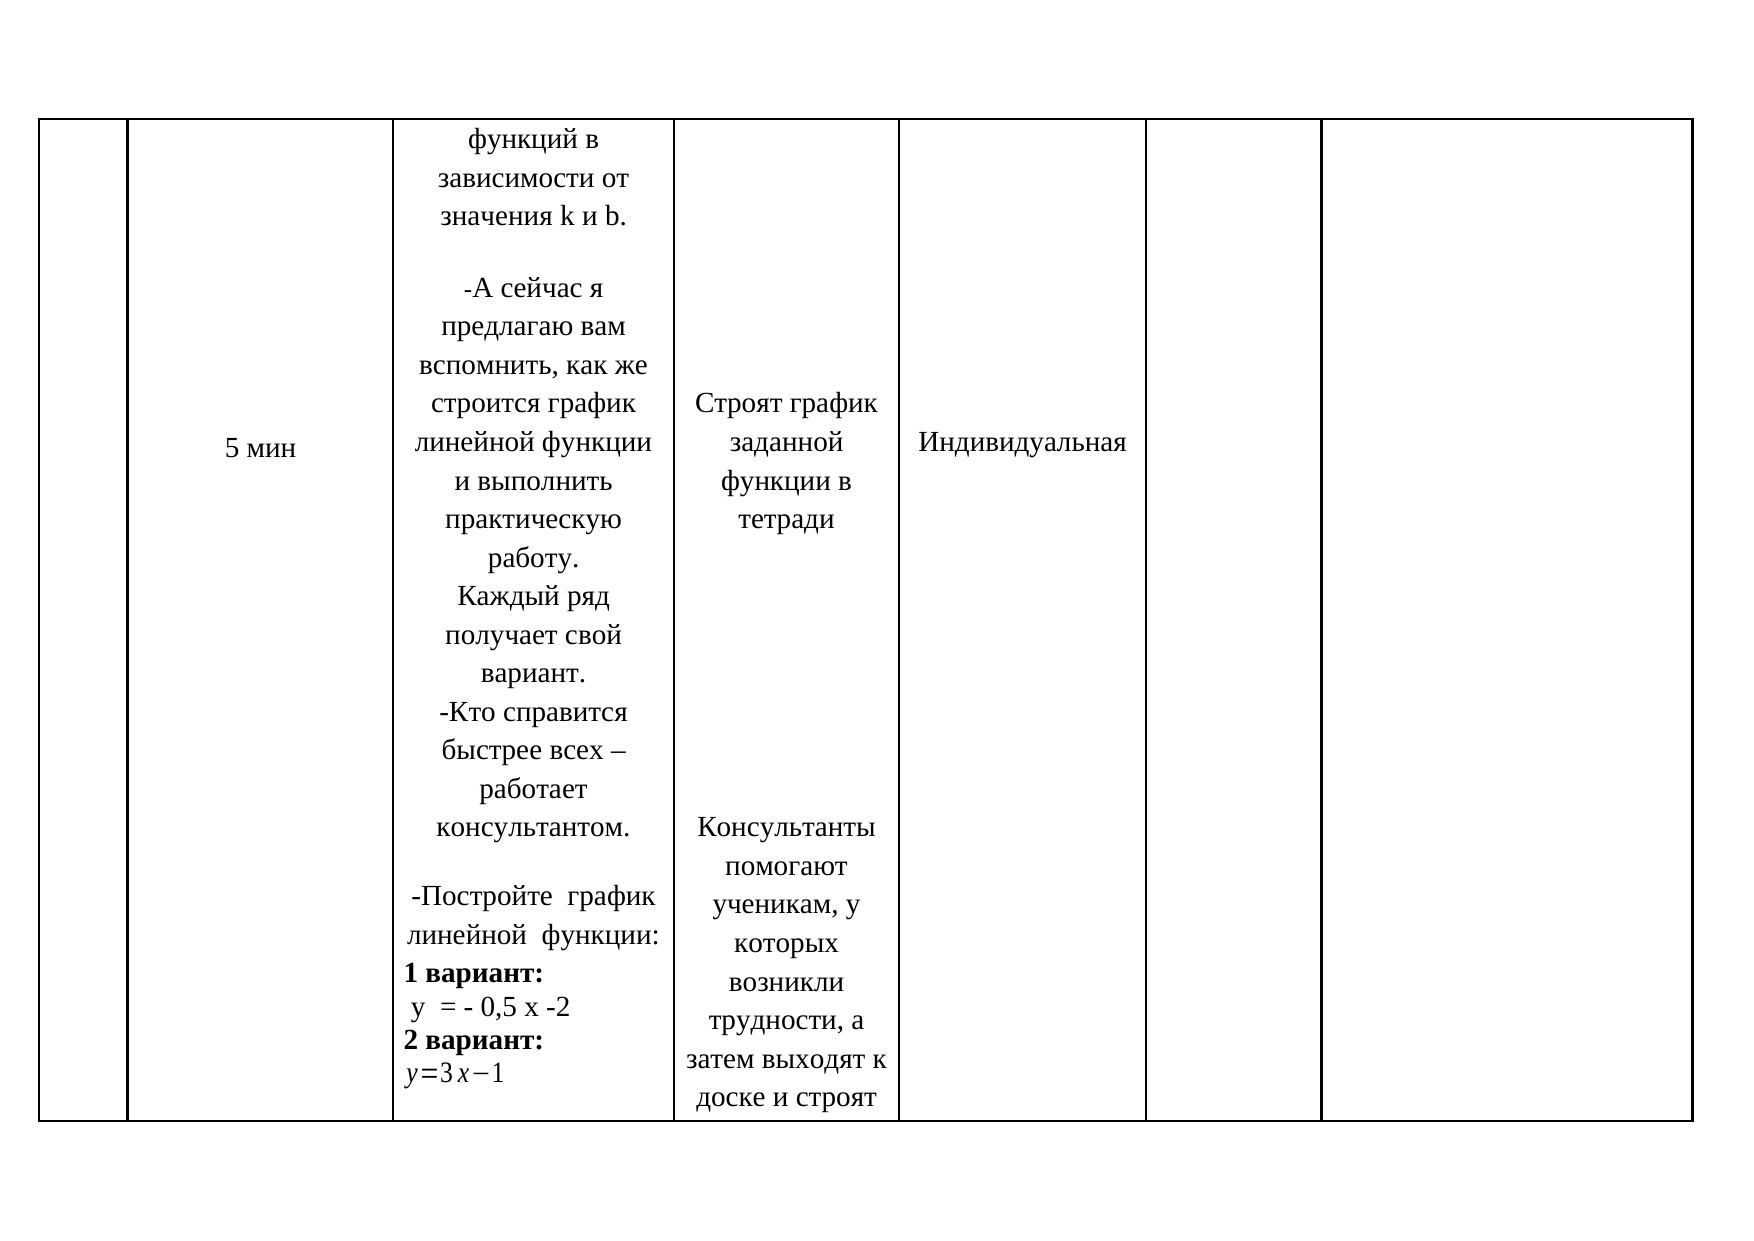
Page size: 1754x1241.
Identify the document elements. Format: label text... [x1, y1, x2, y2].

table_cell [900, 120, 1145, 1120]
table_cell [675, 120, 898, 1120]
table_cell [1323, 120, 1691, 1120]
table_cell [129, 120, 392, 1120]
table_cell 2 [40, 120, 126, 1120]
table_cell - [1147, 120, 1320, 1120]
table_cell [394, 120, 673, 1120]
